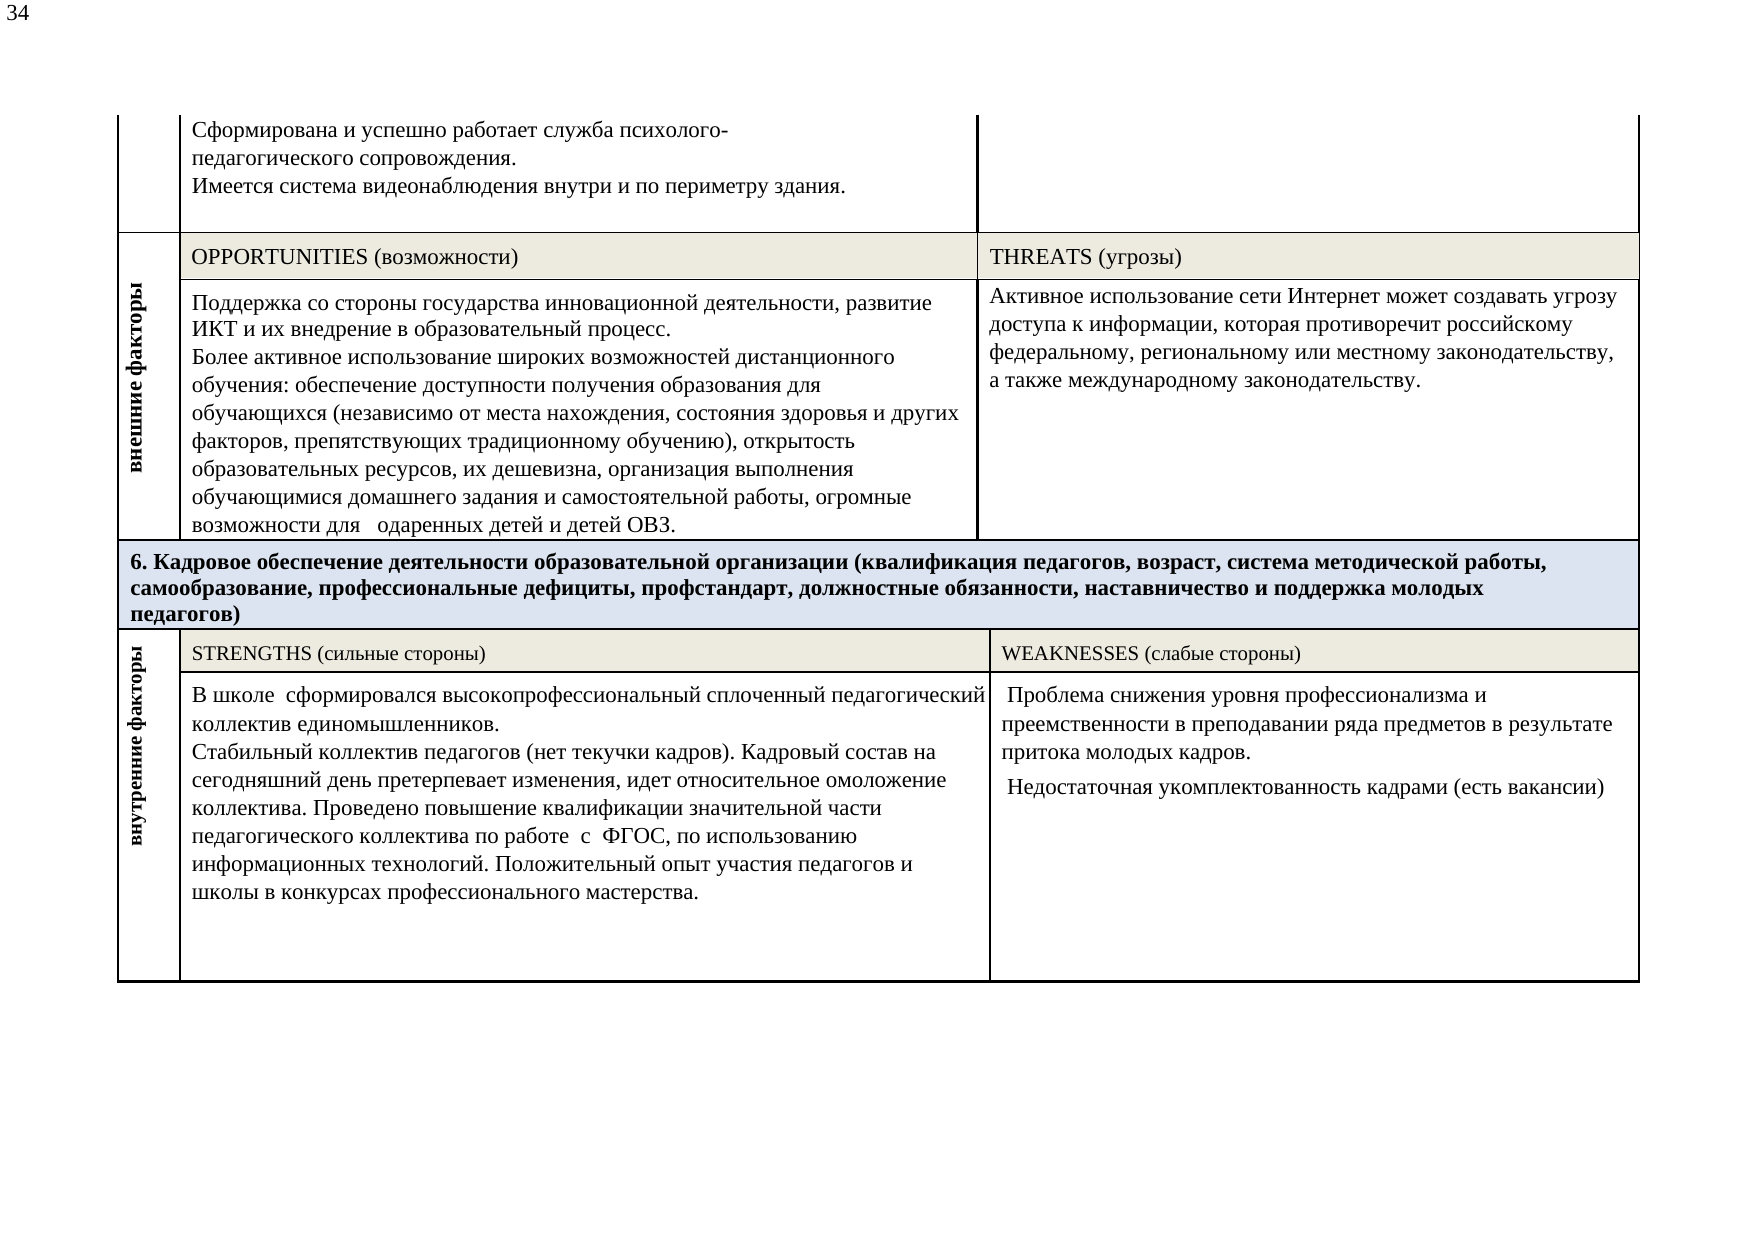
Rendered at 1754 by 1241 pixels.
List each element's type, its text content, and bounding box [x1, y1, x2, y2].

table_cell OPPORTUNITIES (возможности) [181, 233, 977, 278]
table_header Сформирована и успешно работает служба психолого-педагогического сопровождения. Имеется система видеонаблюдения внутри и по периметру здания. [181, 115, 976, 232]
table_header [119, 115, 179, 232]
table_header [979, 115, 1638, 232]
table_cell Активное использование сети Интернет может создавать угрозу доступа к информации, которая противоречит российскому федеральному, региональному или местному законодательству, а также международному законодательству. [979, 280, 1638, 538]
table_cell Проблема снижения уровня профессионализма и преемственности в преподавании ряда предметов в результате притока молодых кадров. Недостаточная укомплектованность кадрами (есть вакансии) [991, 673, 1638, 980]
table_cell WEAKNESSES (слабые стороны) [991, 630, 1638, 671]
table_cell 6. Кадровое обеспечение деятельности образовательной организации (квалификация педагогов, возраст, система методической работы, самообразование, профессиональные дефициты, профстандарт, должностные обязанности, наставничество и поддержка молодых педагогов) [119, 541, 1638, 628]
table_cell Поддержка со стороны государства инновационной деятельности, развитие ИКТ и их внедрение в образовательный процесс. Более активное использование широких возможностей дистанционного обучения: обеспечение доступности получения образования для обучающихся (независимо от места нахождения, состояния здоровья и других факторов, препятствующих традиционному обучению), открытость образовательных ресурсов, их дешевизна, организация выполнения обучающимися домашнего задания и самостоятельной работы, огромные возможности для одаренных детей и детей ОВЗ. [181, 280, 976, 538]
table_cell THREATS (угрозы) [978, 233, 1639, 278]
table_cell внешние факторы [119, 233, 179, 538]
table_cell внутренние факторы [119, 630, 179, 980]
table_cell STRENGTHS (сильные стороны) [181, 630, 989, 671]
table_cell В школе сформировался высокопрофессиональный сплоченный педагогический коллектив единомышленников. Стабильный коллектив педагогов (нет текучки кадров). Кадровый состав на сегодняшний день претерпевает изменения, идет относительное омоложение коллектива. Проведено повышение квалификации значительной части педагогического коллектива по работе с ФГОС, по использованию информационных технологий. Положительный опыт участия педагогов и школы в конкурсах профессионального мастерства. [181, 673, 989, 980]
